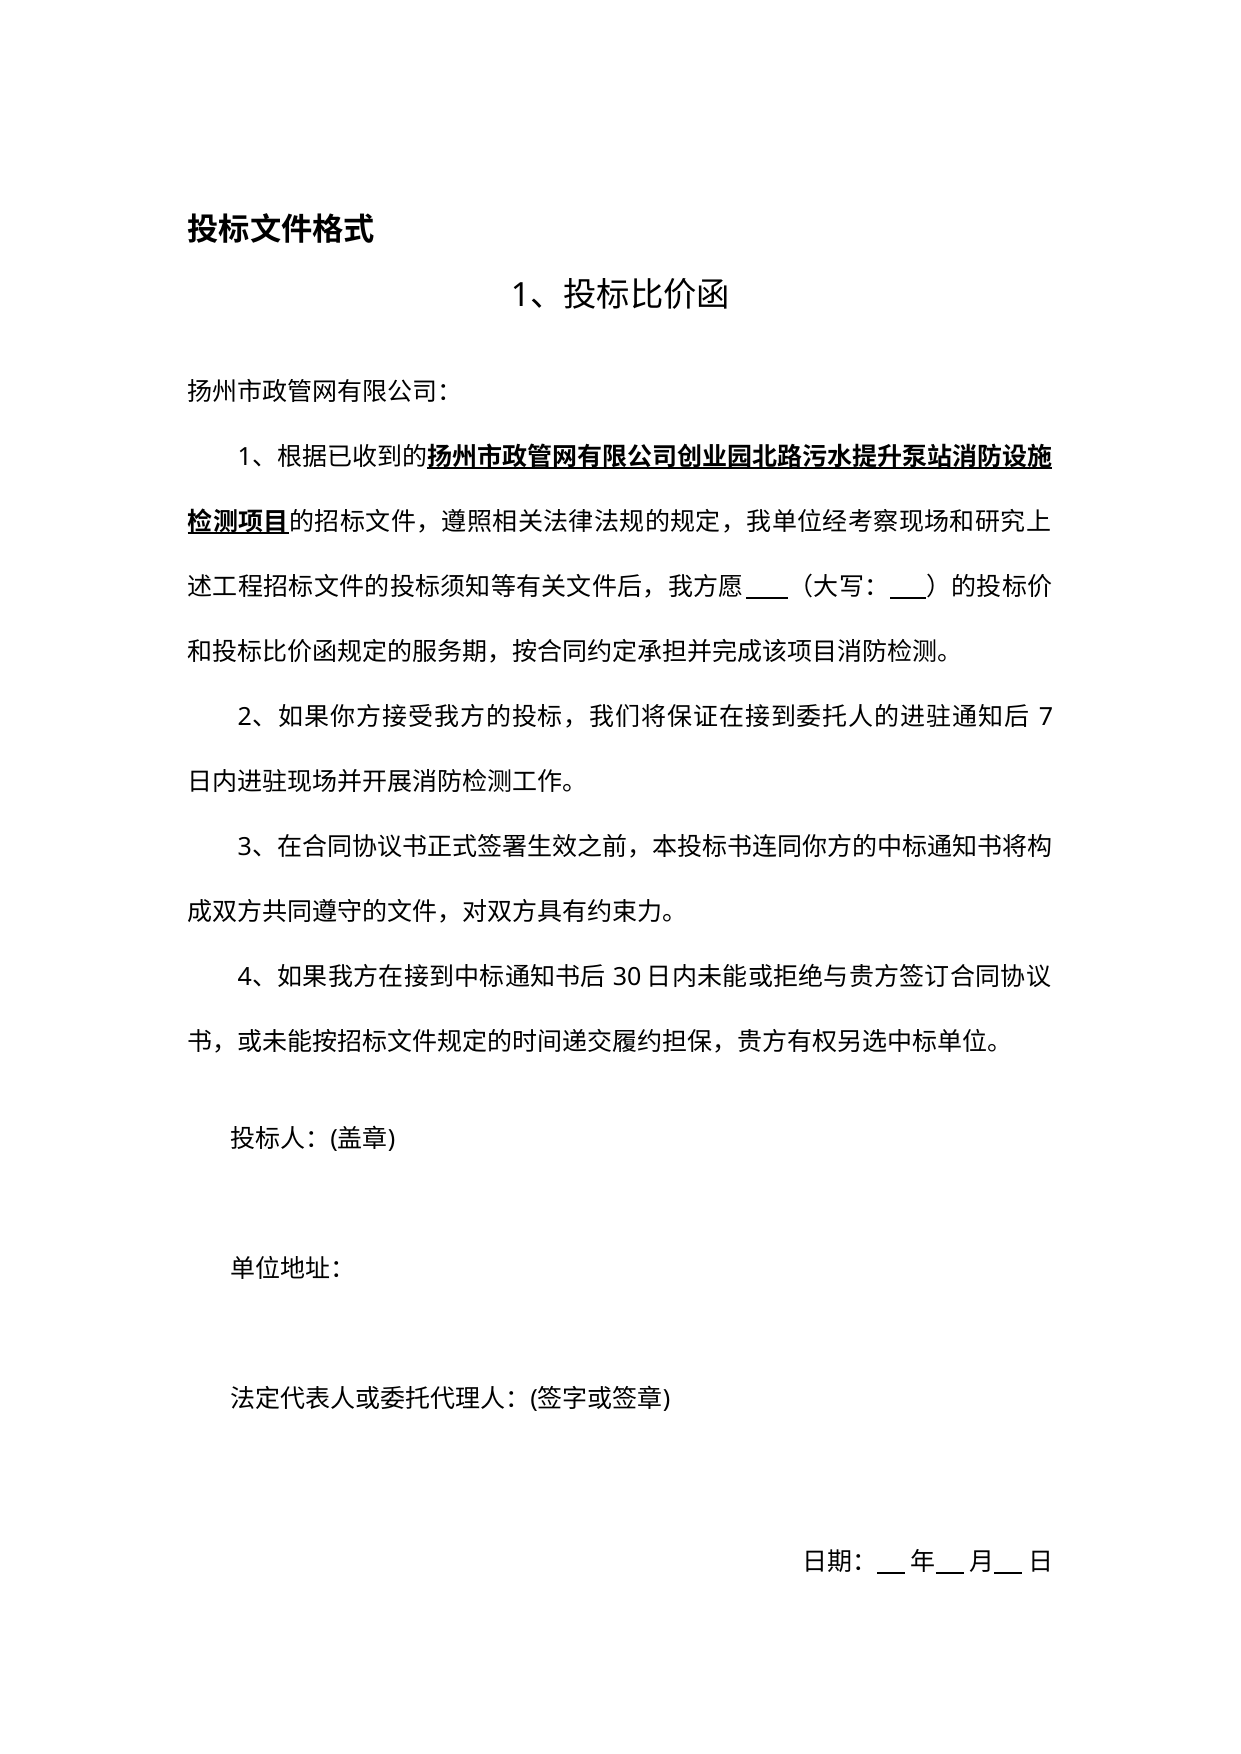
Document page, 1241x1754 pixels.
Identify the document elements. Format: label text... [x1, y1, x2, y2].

text 2、如果你方接受我方的投标，我们将保证在接到委托人的进驻通知后 7 日内进驻现场并开展消防检测工作。 [187, 682, 1053, 812]
text 法定代表人或委托代理人：(签字或签章) [187, 1364, 1053, 1429]
text 日期： 年 月 日 [187, 1527, 1053, 1592]
text 投标文件格式 [187, 194, 1053, 259]
text 1、根据已收到的扬州市政管网有限公司创业园北路污水提升泵站消防设施检测项目的招标文件，遵照相关法律法规的规定，我单位经考察现场和研究上述工程招标文件的投标须知等有关文件后，我方愿 （大写： ）的投标价和投标比价函规定的服务期，按合同约定承担并完成该项目消防检测。 [187, 422, 1053, 682]
text 扬州市政管网有限公司： [187, 357, 1053, 422]
text 3、在合同协议书正式签署生效之前，本投标书连同你方的中标通知书将构成双方共同遵守的文件，对双方具有约束力。 [187, 812, 1053, 942]
text 投标人：(盖章) [187, 1104, 1053, 1169]
text 单位地址： [187, 1234, 1053, 1299]
text 4、如果我方在接到中标通知书后30日内未能或拒绝与贵方签订合同协议书，或未能按招标文件规定的时间递交履约担保，贵方有权另选中标单位。 [187, 942, 1053, 1072]
text 1、投标比价函 [187, 259, 1053, 324]
